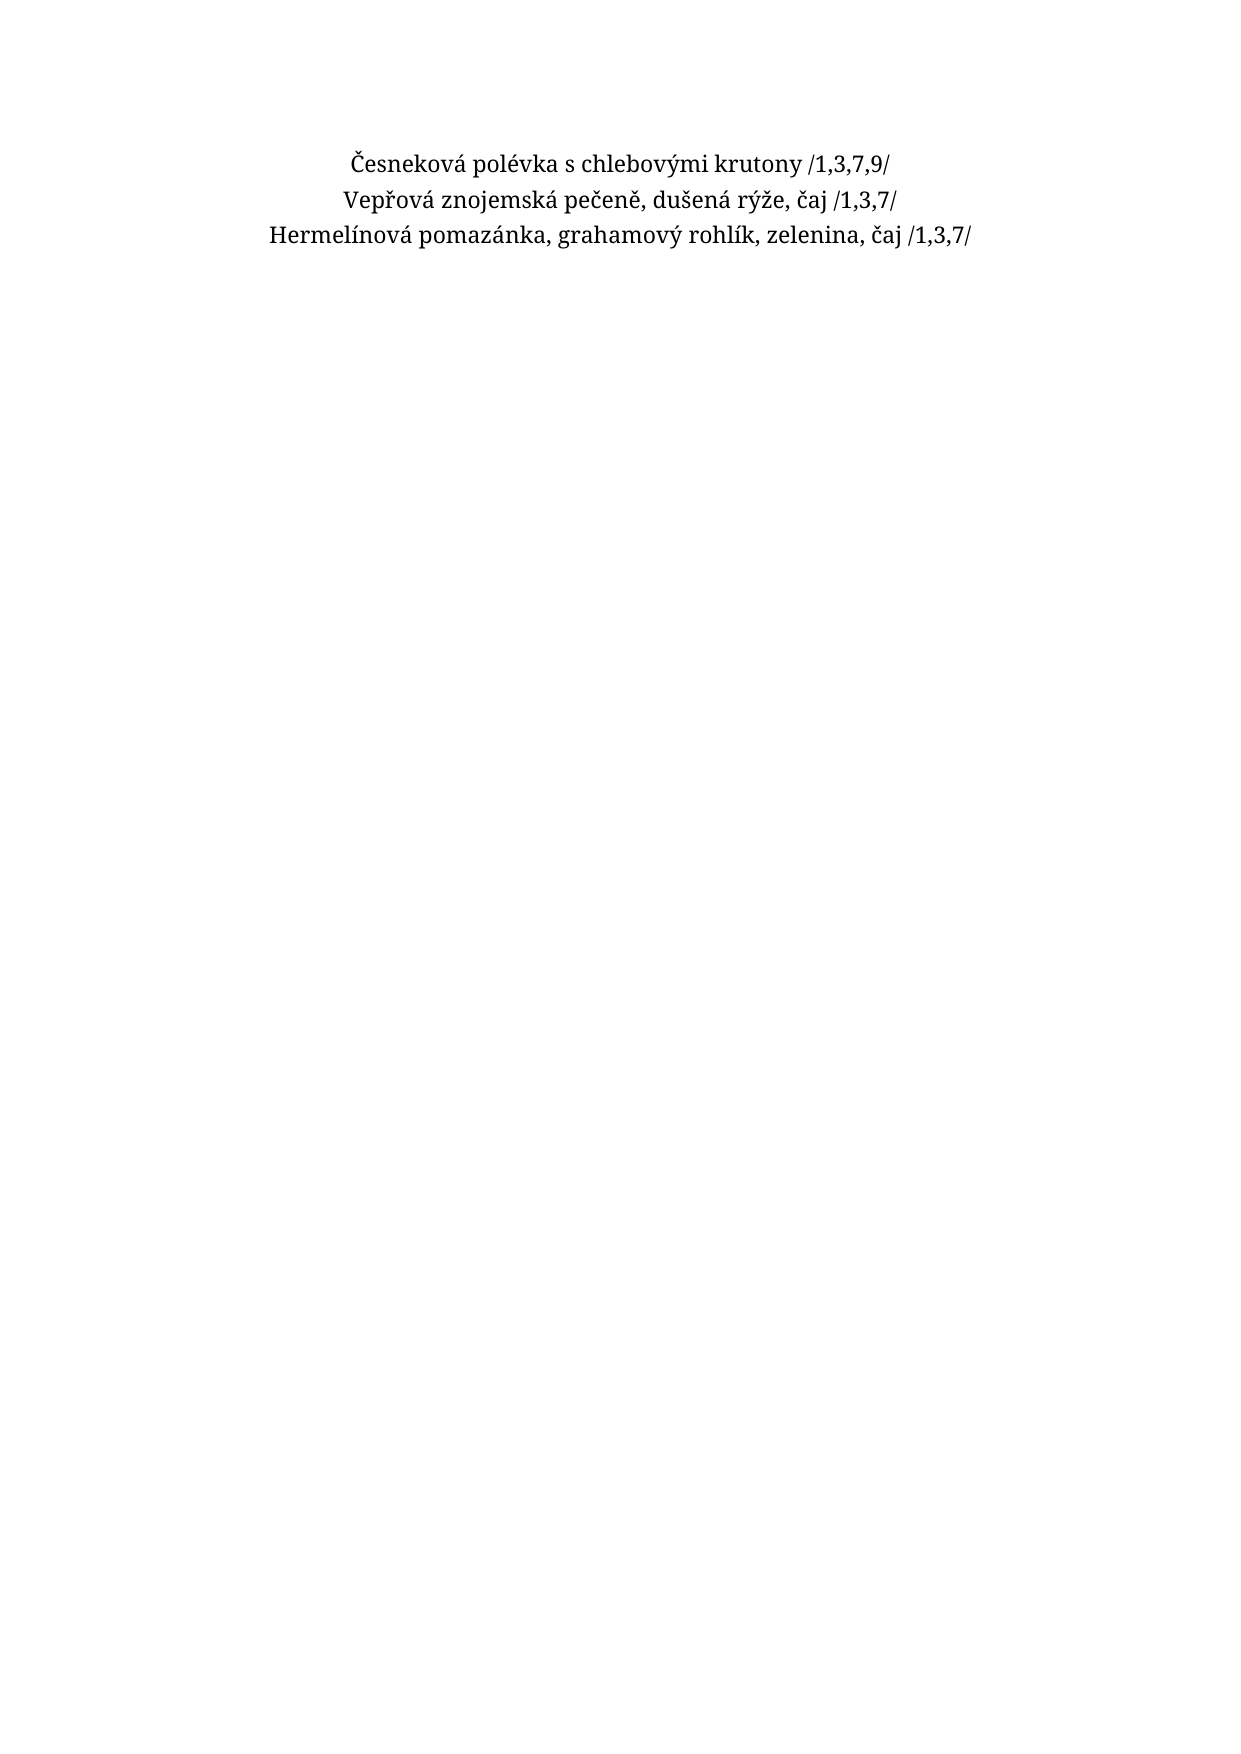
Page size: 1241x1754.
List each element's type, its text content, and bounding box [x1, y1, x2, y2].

text Hermelínová pomazánka, grahamový rohlík, zelenina, čaj /1,3,7/ [148, 219, 1093, 251]
text Vepřová znojemská pečeně, dušená rýže, čaj /1,3,7/ [148, 183, 1093, 215]
text Česneková polévka s chlebovými krutony /1,3,7,9/ [148, 148, 1093, 179]
